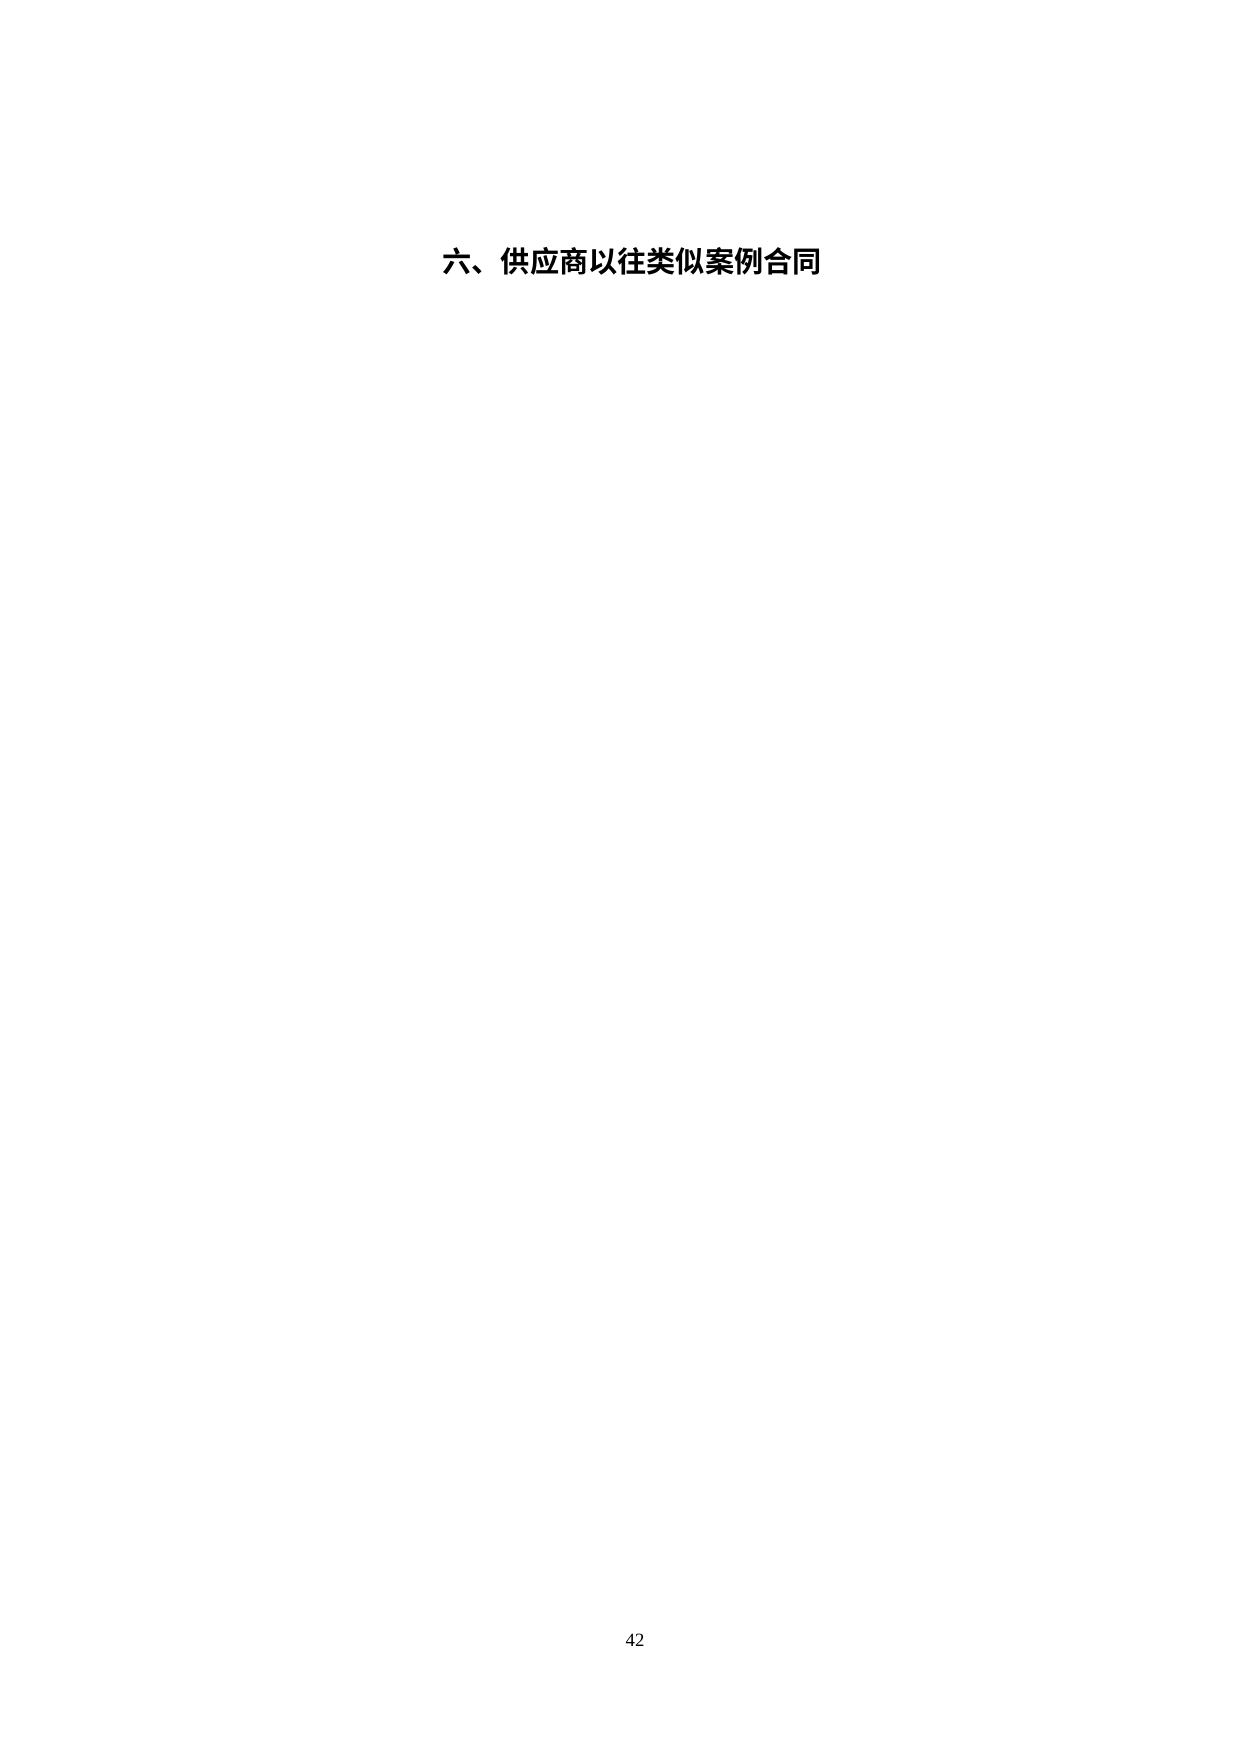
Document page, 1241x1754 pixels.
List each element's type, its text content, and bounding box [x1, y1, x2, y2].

list 六、供应商以往类似案例合同 [177, 227, 1086, 292]
